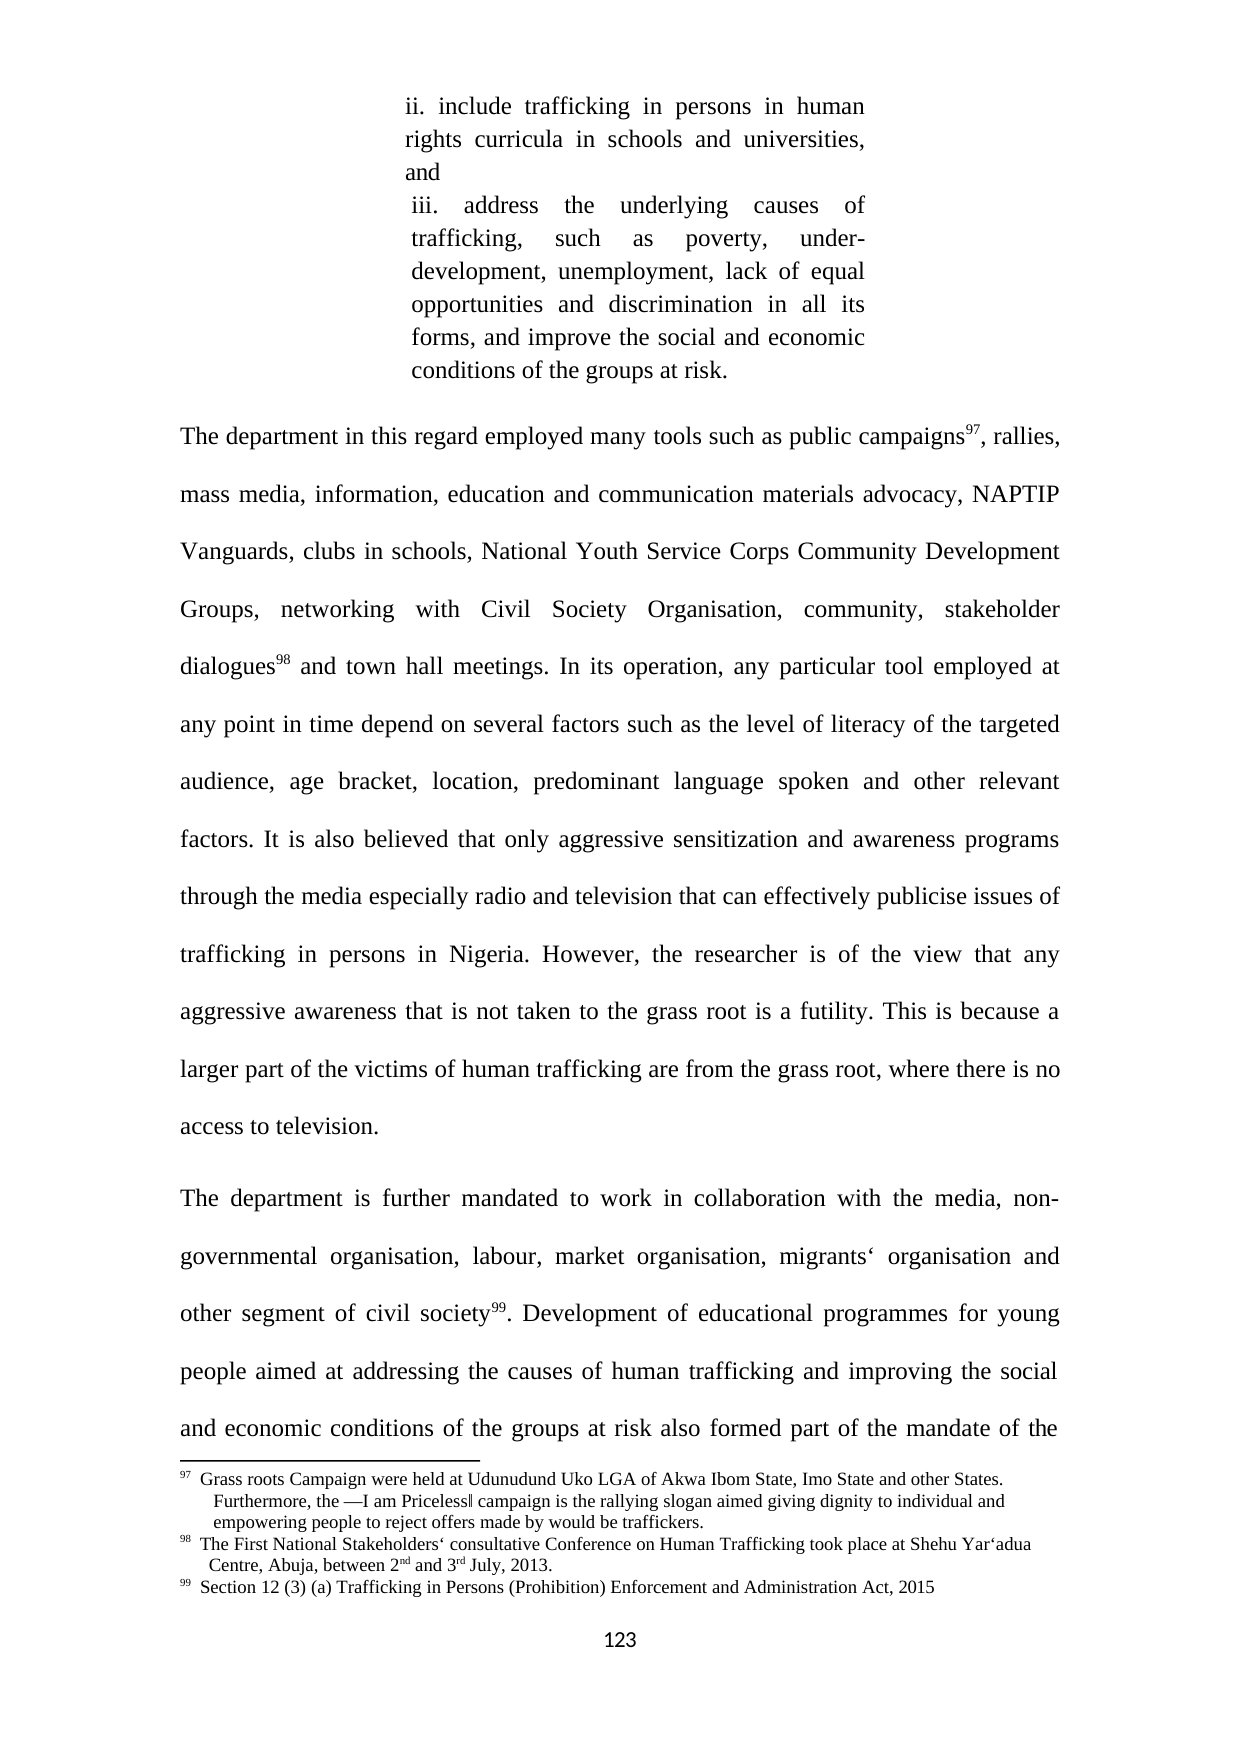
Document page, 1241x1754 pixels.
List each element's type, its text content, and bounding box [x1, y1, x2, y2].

text 98 The First National Stakeholders‘ consultative Conference on Human Trafficking took place at Shehu Yar‘adua Centre, Abuja, between 2nd and 3rd July, 2013. [180, 1533, 1048, 1576]
list include trafficking in persons in human rights curricula in schools and universities, and [405, 91, 865, 186]
text The department is further mandated to work in collaboration with the media, non- governmental organisation, labour, market organisation, migrants‘ organisation and other segment of civil society99. Development of educational programmes for young people aimed at addressing the causes of human trafficking and improving the social [180, 1183, 1061, 1385]
list address the underlying causes of trafficking, such as poverty, under- development, unemployment, lack of equal opportunities and discrimination in all its forms, and improve the social and economic conditions of the groups at risk. [411, 190, 866, 384]
text 99 Section 12 (3) (a) Trafficking in Persons (Prohibition) Enforcement and Administration Act, 2015 [180, 1576, 1086, 1598]
text The department in this regard employed many tools such as public campaigns97, rallies, mass media, information, education and communication materials advocacy, NAPTIP Vanguards, clubs in schools, National Youth Service Corps Community Development Groups, networking with Civil Society Organisation, community, stakeholder dialogues98 and town hall meetings. In its operation, any particular tool employed at any point in time depend on several factors such as the level of literacy of the targeted audience, age bracket, location, predominant language spoken and other relevant factors. It is also believed that only aggressive sensitization and awareness programs through the media especially radio and television that can effectively publicise issues of trafficking in persons in Nigeria. However, the researcher is of the view that any aggressive awareness that is not taken to the grass root is a futility. This is because a larger part of the victims of human trafficking are from the grass root, where there is no access to television. [180, 421, 1061, 1140]
text 97 Grass roots Campaign were held at Udunudund Uko LGA of Akwa Ibom State, Imo State and other States. Furthermore, the ―I am Priceless‖ campaign is the rallying slogan aimed giving dignity to individual and empowering people to reject offers made by would be traffickers. [180, 1468, 1070, 1533]
text and economic conditions of the groups at risk also formed part of the mandate of the [180, 1413, 1086, 1442]
